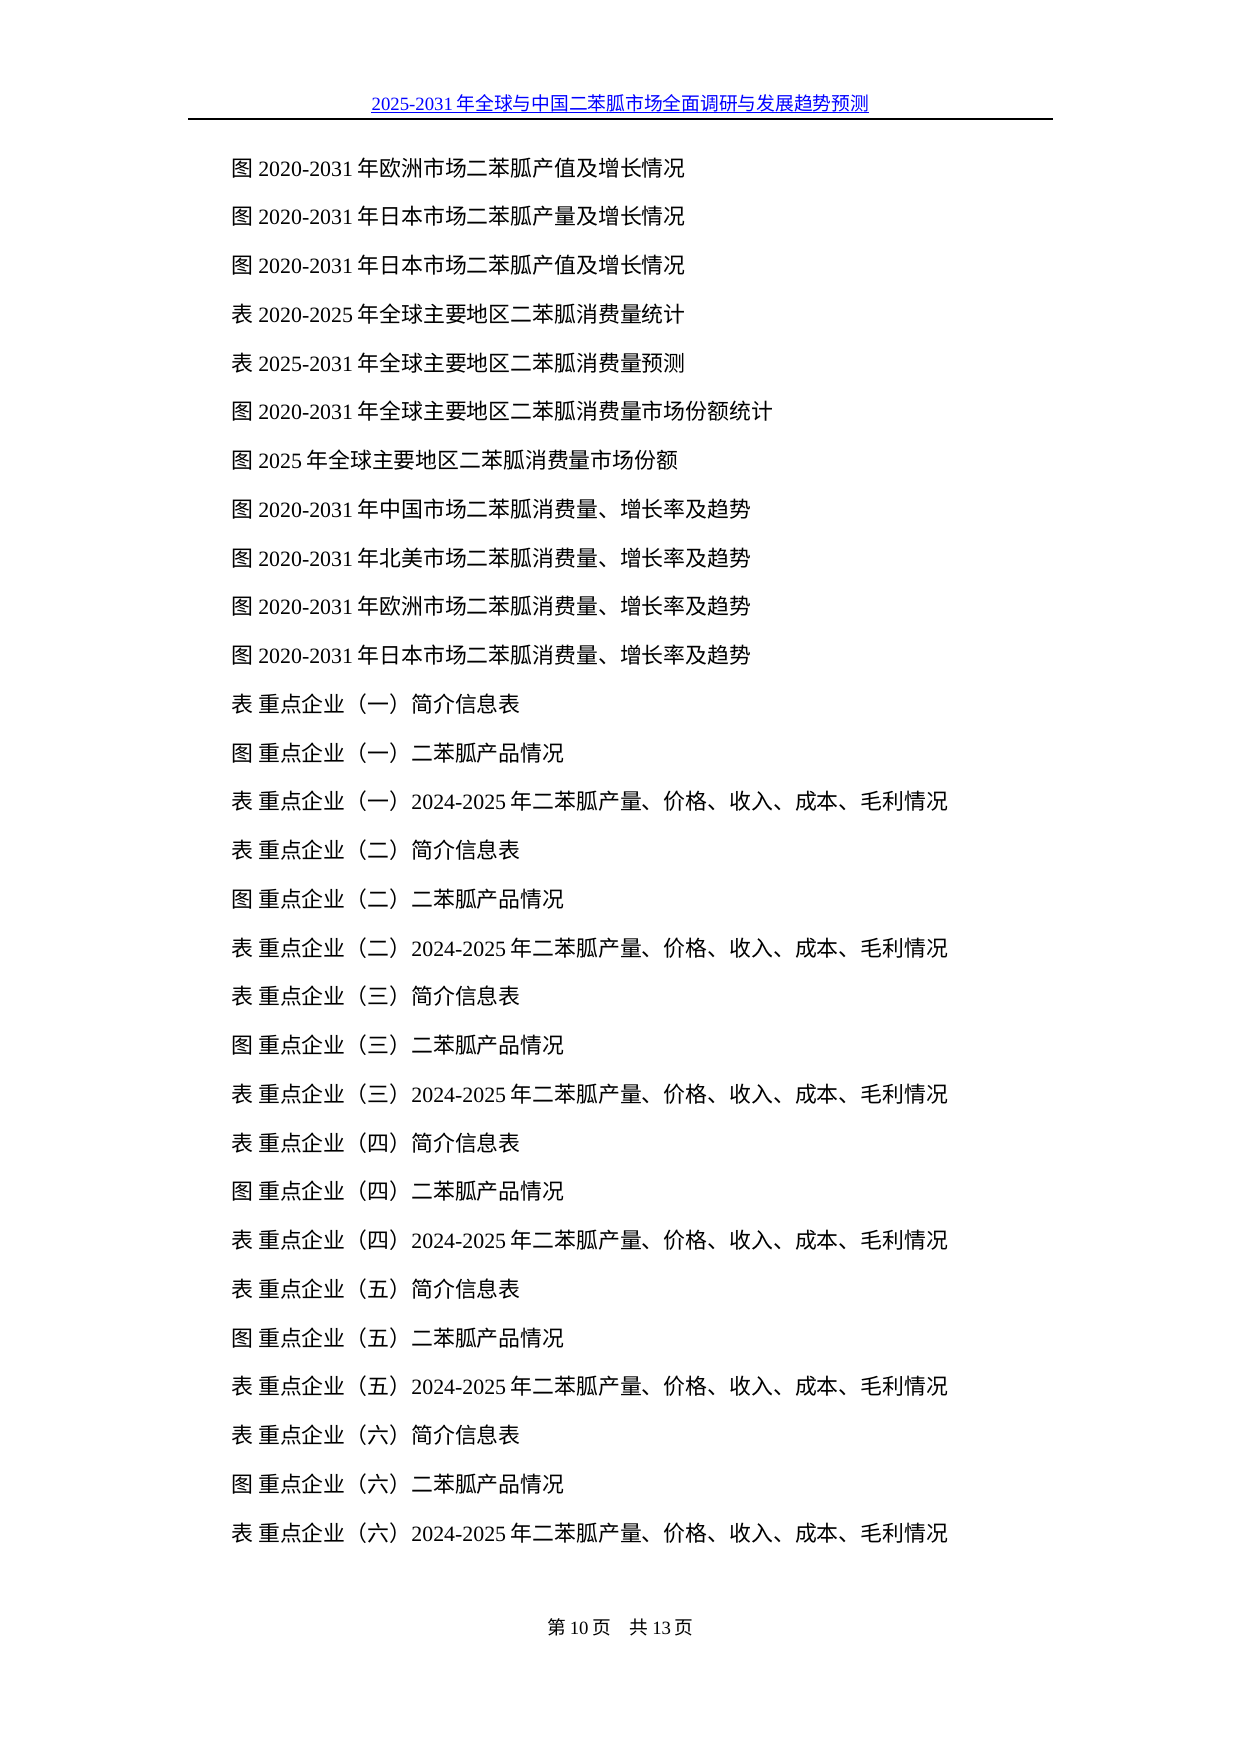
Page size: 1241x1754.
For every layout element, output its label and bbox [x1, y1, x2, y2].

text [187, 150, 1053, 1548]
